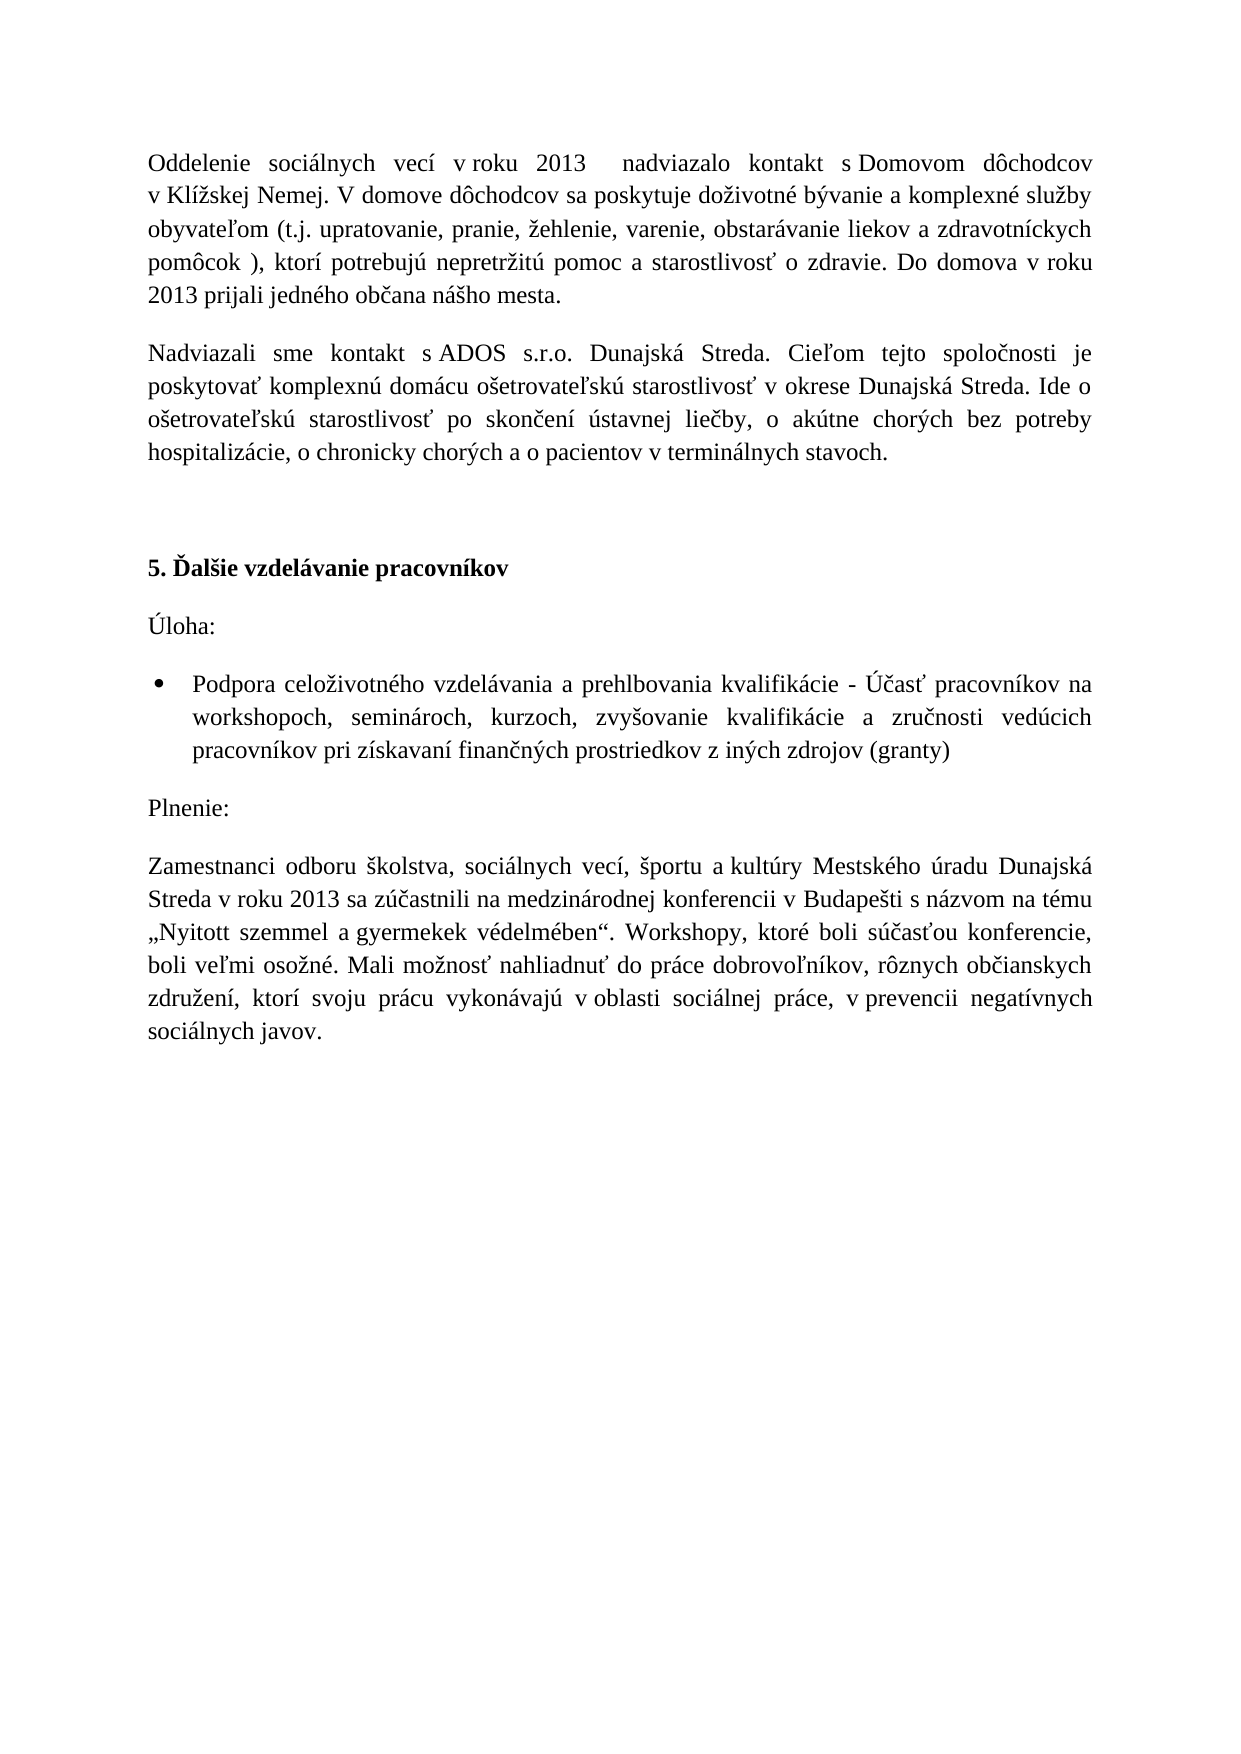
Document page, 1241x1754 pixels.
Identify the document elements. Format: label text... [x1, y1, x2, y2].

text Oddelenie sociálnych vecí v roku 2013 nadviazalo kontakt s Domovom dôchodcov v Klížskej Nemej. V domove dôchodcov sa poskytuje doživotné bývanie a komplexné služby obyvateľom (t.j. upratovanie, pranie, žehlenie, varenie, obstarávanie liekov a zdravotníckych pomôcok ), ktorí potrebujú nepretržitú pomoc a starostlivosť o zdravie. Do domova v roku 2013 prijali jedného občana nášho mesta. [148, 148, 1093, 308]
text Úloha: [148, 611, 1093, 639]
list Podpora celoživotného vzdelávania a prehlbovania kvalifikácie - Účasť pracovníkov na workshopoch, seminároch, kurzoch, zvyšovanie kvalifikácie a zručnosti vedúcich pracovníkov pri získavaní finančných prostriedkov z iných zdrojov (granty) [154, 669, 1093, 764]
text 5. Ďalšie vzdelávanie pracovníkov [148, 553, 1093, 582]
text Nadviazali sme kontakt s ADOS s.r.o. Dunajská Streda. Cieľom tejto spoločnosti je poskytovať komplexnú domácu ošetrovateľskú starostlivosť v okrese Dunajská Streda. Ide o ošetrovateľskú starostlivosť po skončení ústavnej liečby, o akútne chorých bez potreby hospitalizácie, o chronicky chorých a o pacientov v terminálnych stavoch. [148, 338, 1093, 466]
text Zamestnanci odboru školstva, sociálnych vecí, športu a kultúry Mestského úradu Dunajská Streda v roku 2013 sa zúčastnili na medzinárodnej konferencii v Budapešti s názvom na tému „Nyitott szemmel a gyermekek védelmében“. Workshopy, ktoré boli súčasťou konferencie, boli veľmi osožné. Mali možnosť nahliadnuť do práce dobrovoľníkov, rôznych občianskych združení, ktorí svoju prácu vykonávajú v oblasti sociálnej práce, v prevencii negatívnych sociálnych javov. [148, 851, 1093, 1045]
text Plnenie: [148, 793, 1093, 822]
